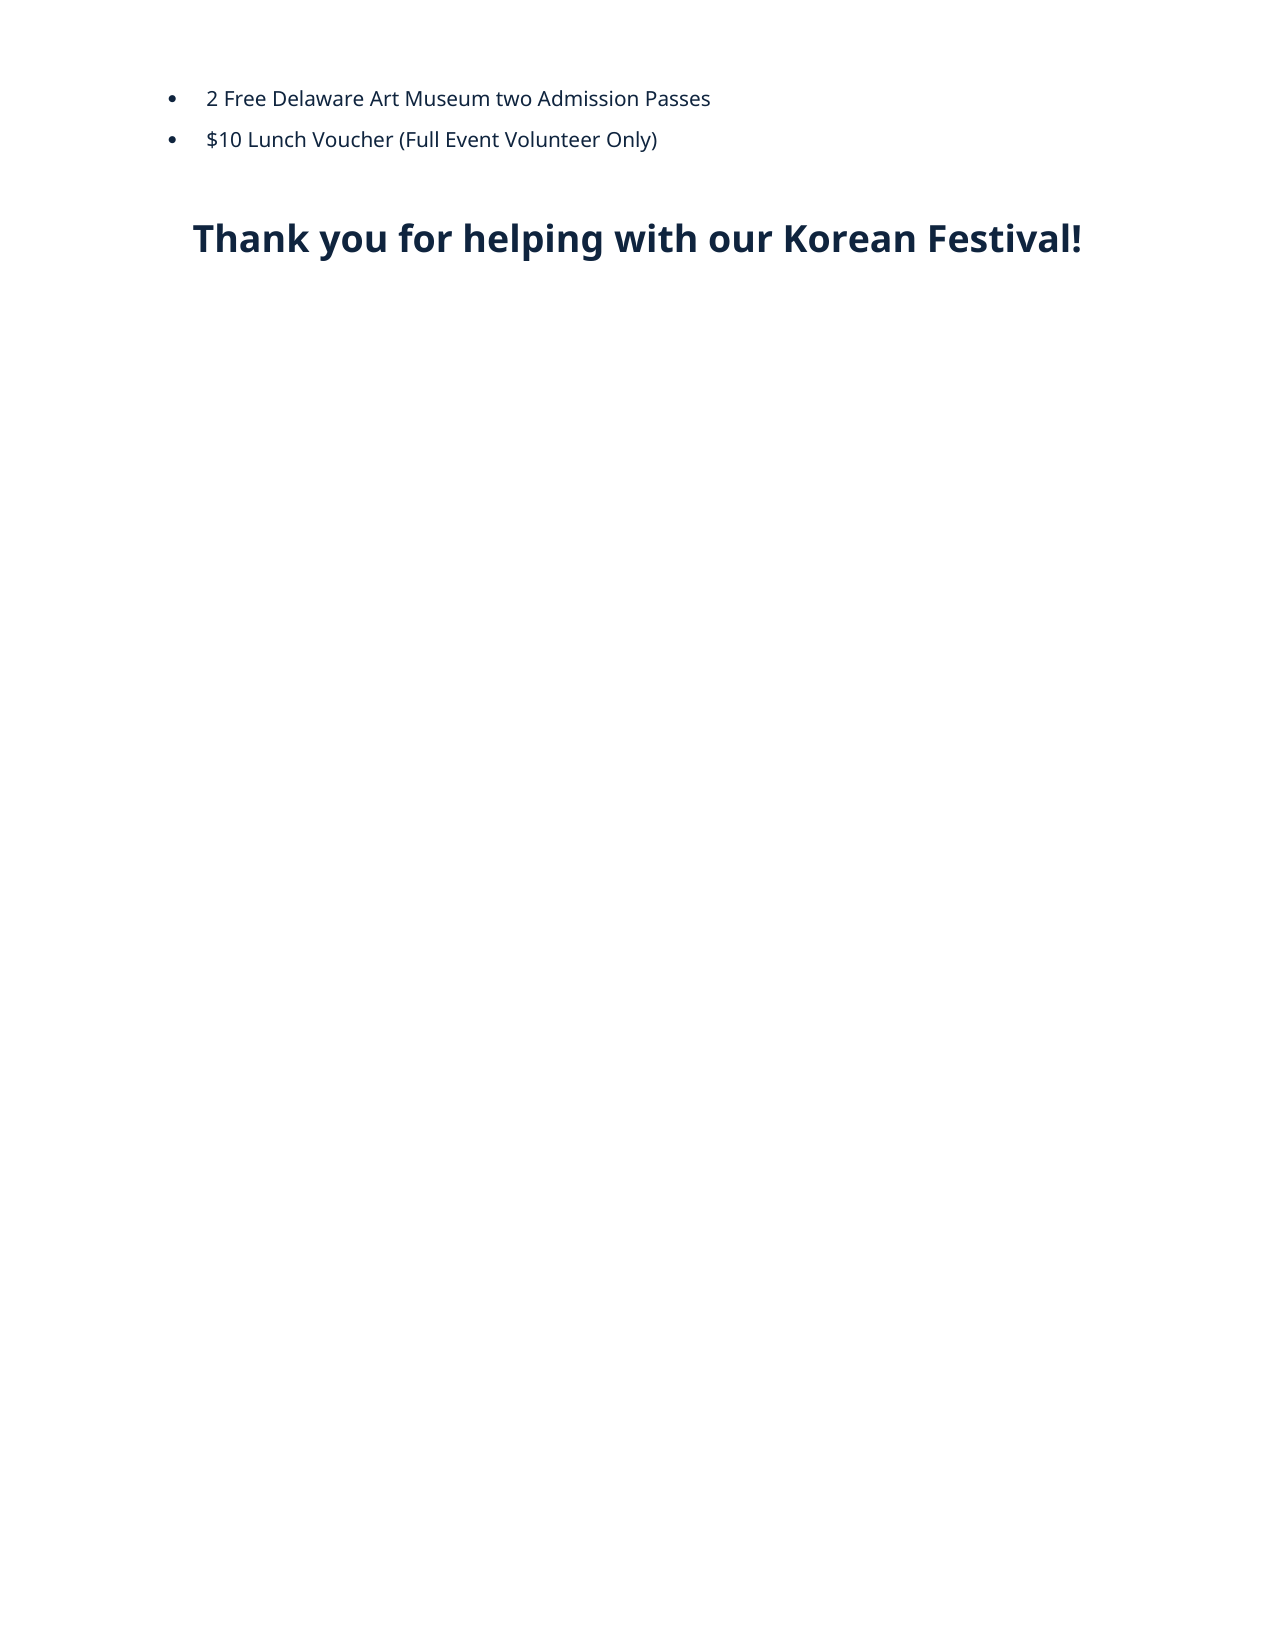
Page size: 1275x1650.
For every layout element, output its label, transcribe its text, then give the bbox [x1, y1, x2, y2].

list 2 Free Delaware Art Museum two Admission Passes [169, 84, 1125, 113]
list $10 Lunch Voucher (Full Event Volunteer Only) [169, 125, 1125, 154]
subtitle Thank you for helping with our Korean Festival! [150, 212, 1125, 263]
